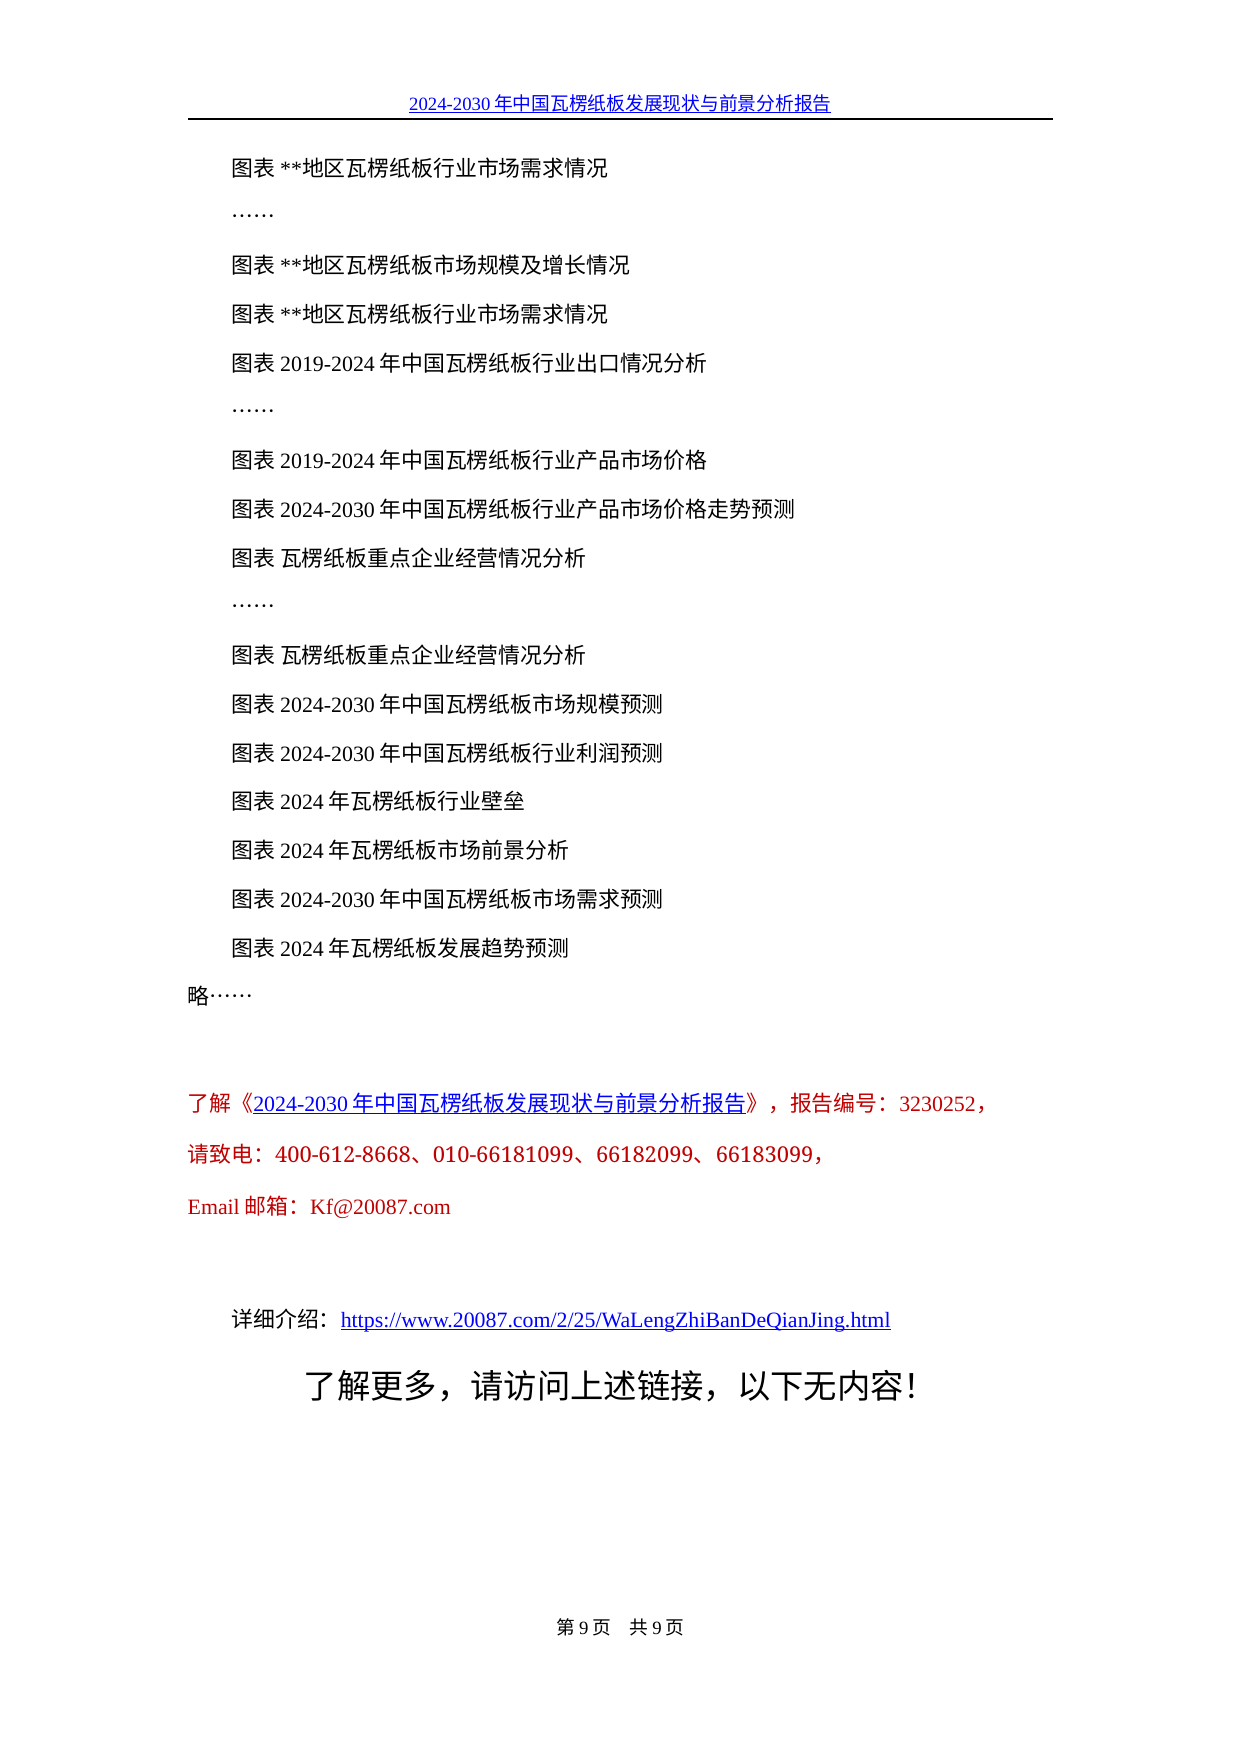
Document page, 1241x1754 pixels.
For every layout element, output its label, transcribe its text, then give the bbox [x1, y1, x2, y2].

title 了解更多，请访问上述链接，以下无内容！ [187, 1351, 1053, 1416]
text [187, 150, 1053, 1011]
text 了解《2024-2030年中国瓦楞纸板发展现状与前景分析报告》，报告编号：3230252， [187, 1085, 1053, 1118]
text 详细介绍：https://www.20087.com/2/25/WaLengZhiBanDeQianJing.html [187, 1301, 1053, 1334]
text Email邮箱：Kf@20087.com [187, 1188, 1053, 1221]
text 请致电：400-612-8668、010-66181099、66182099、66183099， [187, 1137, 1053, 1169]
